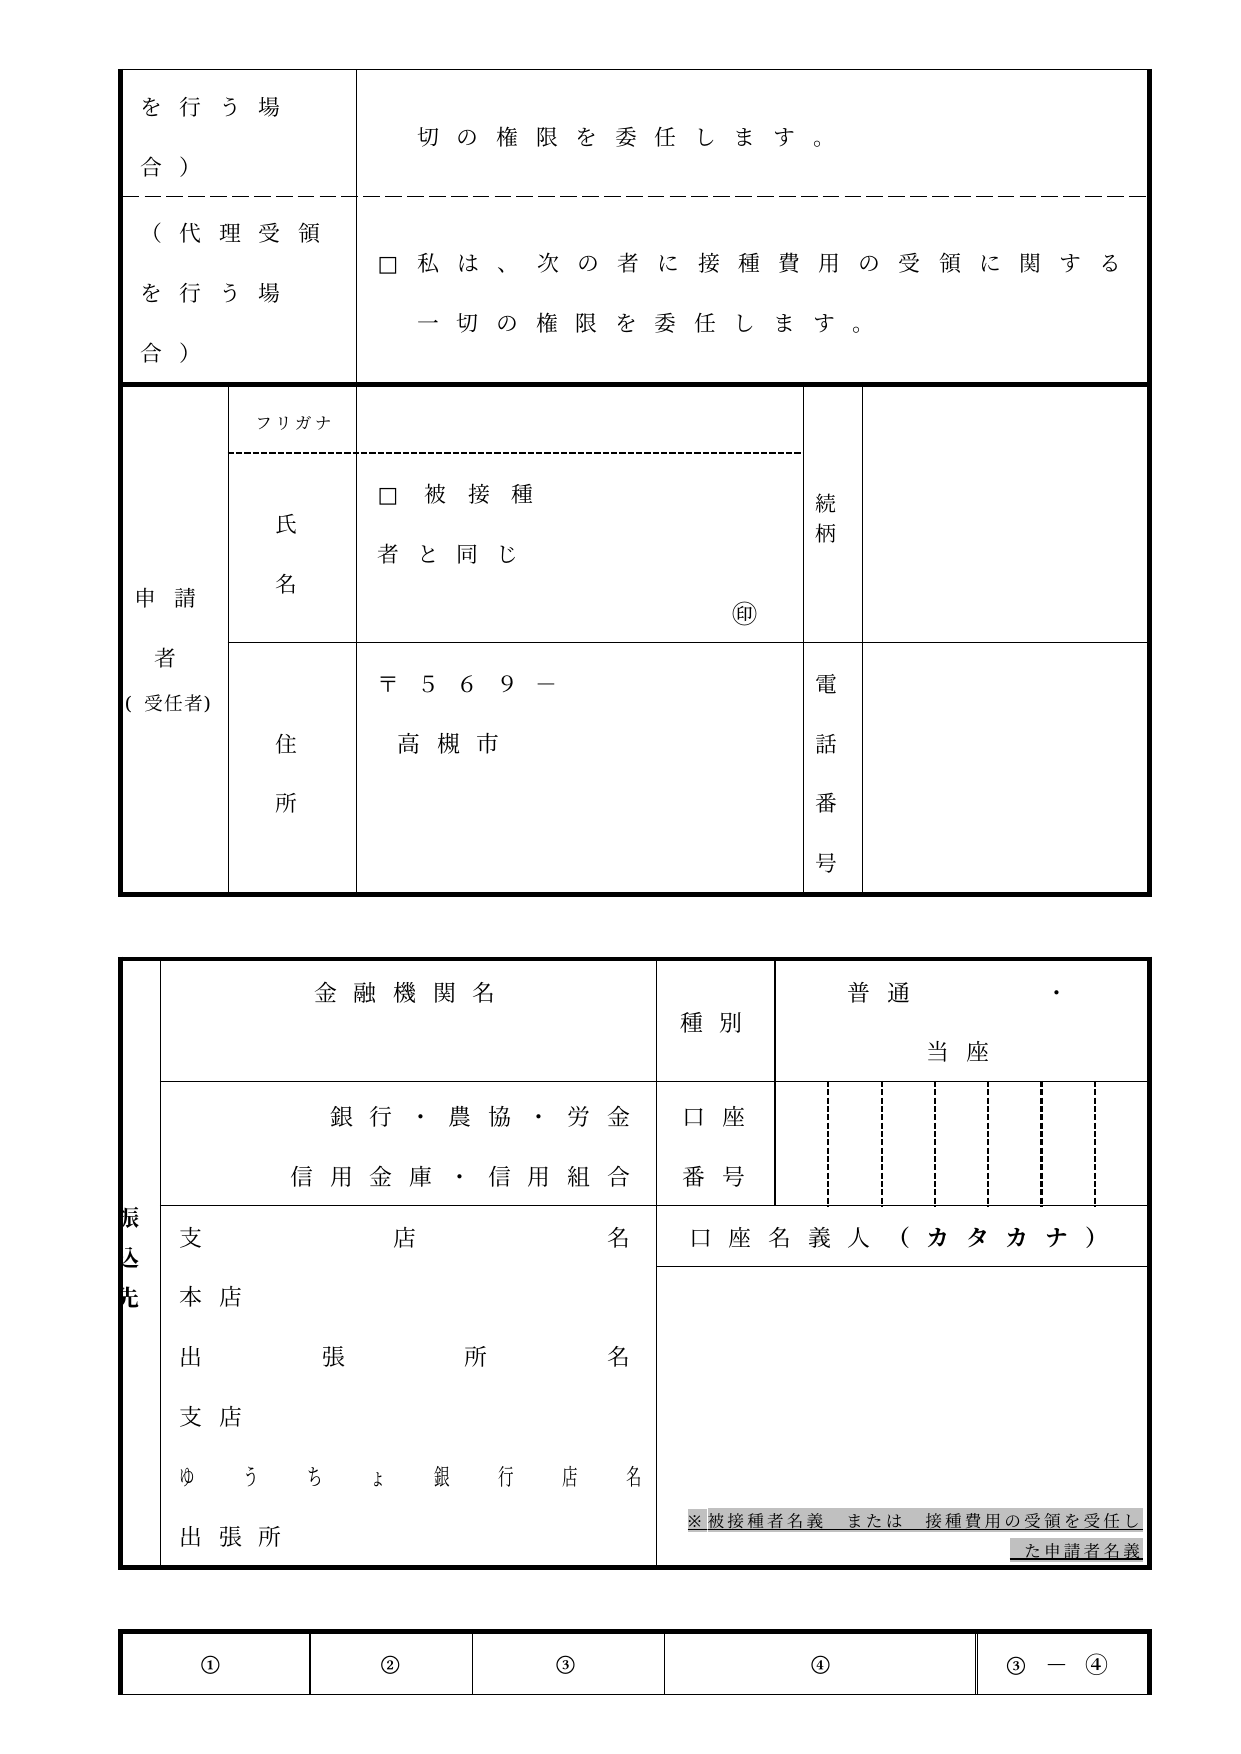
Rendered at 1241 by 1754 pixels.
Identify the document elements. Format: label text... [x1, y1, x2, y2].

table_cell 電話番号 [804, 643, 862, 892]
table_cell 〒５６９－ 高槻市 [357, 643, 803, 892]
table_cell 支店名 本店 出張所名 支店 ゆうちょ銀行店名 出張所 [161, 1206, 656, 1565]
table_cell □ 被接種者と同じ ㊞ [357, 452, 803, 642]
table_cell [357, 70, 1147, 196]
table_cell 続柄 [804, 387, 862, 642]
table_header 振込先 [123, 961, 160, 1565]
table_cell [776, 1082, 828, 1205]
table_cell 私は、次の者に接種費用の受領に関する一切の権限を委任します。 [357, 196, 1147, 382]
table_cell [357, 387, 803, 452]
table_header 普通 ・ 当座 [776, 961, 1147, 1081]
table_cell 申請者 (受任者) [123, 387, 228, 892]
table_cell （代理申請を行う場合） [123, 70, 356, 196]
table_cell [988, 1082, 1041, 1205]
table_header ① 医療機関での支払額 [123, 1634, 309, 1694]
table_cell [863, 643, 1147, 892]
table_cell ※ 被接種者名義 または 接種費用の受領を受任した申請者名義 [657, 1267, 1147, 1565]
table_cell 銀行・農協・労金 信用金庫・信用組合 [161, 1082, 656, 1205]
table_cell [882, 1082, 935, 1205]
table_cell フリガナ [229, 387, 356, 452]
table_header 金融機関名 [161, 961, 656, 1081]
table_header 種別 [657, 961, 774, 1081]
table_cell [828, 1082, 882, 1205]
table_header ② 市の定める上限額 [311, 1634, 472, 1694]
table_header ③ ①②のどちらか低い額 [473, 1634, 664, 1694]
table_cell 氏 名 [229, 452, 356, 642]
table_header ③－④ 請求額 [978, 1634, 1147, 1694]
table_cell [1041, 1082, 1095, 1205]
table_cell [1095, 1082, 1147, 1205]
table_cell 口座名義人（カタカナ） [657, 1206, 1147, 1266]
table_cell 住 所 [229, 643, 356, 892]
table_cell [863, 387, 1147, 642]
table_cell （代理受領を行う場合） [123, 196, 356, 382]
table_cell [935, 1082, 988, 1205]
table_cell 口座番号 [657, 1082, 774, 1205]
table_header ④ 自己負担額区分 [665, 1634, 975, 1694]
